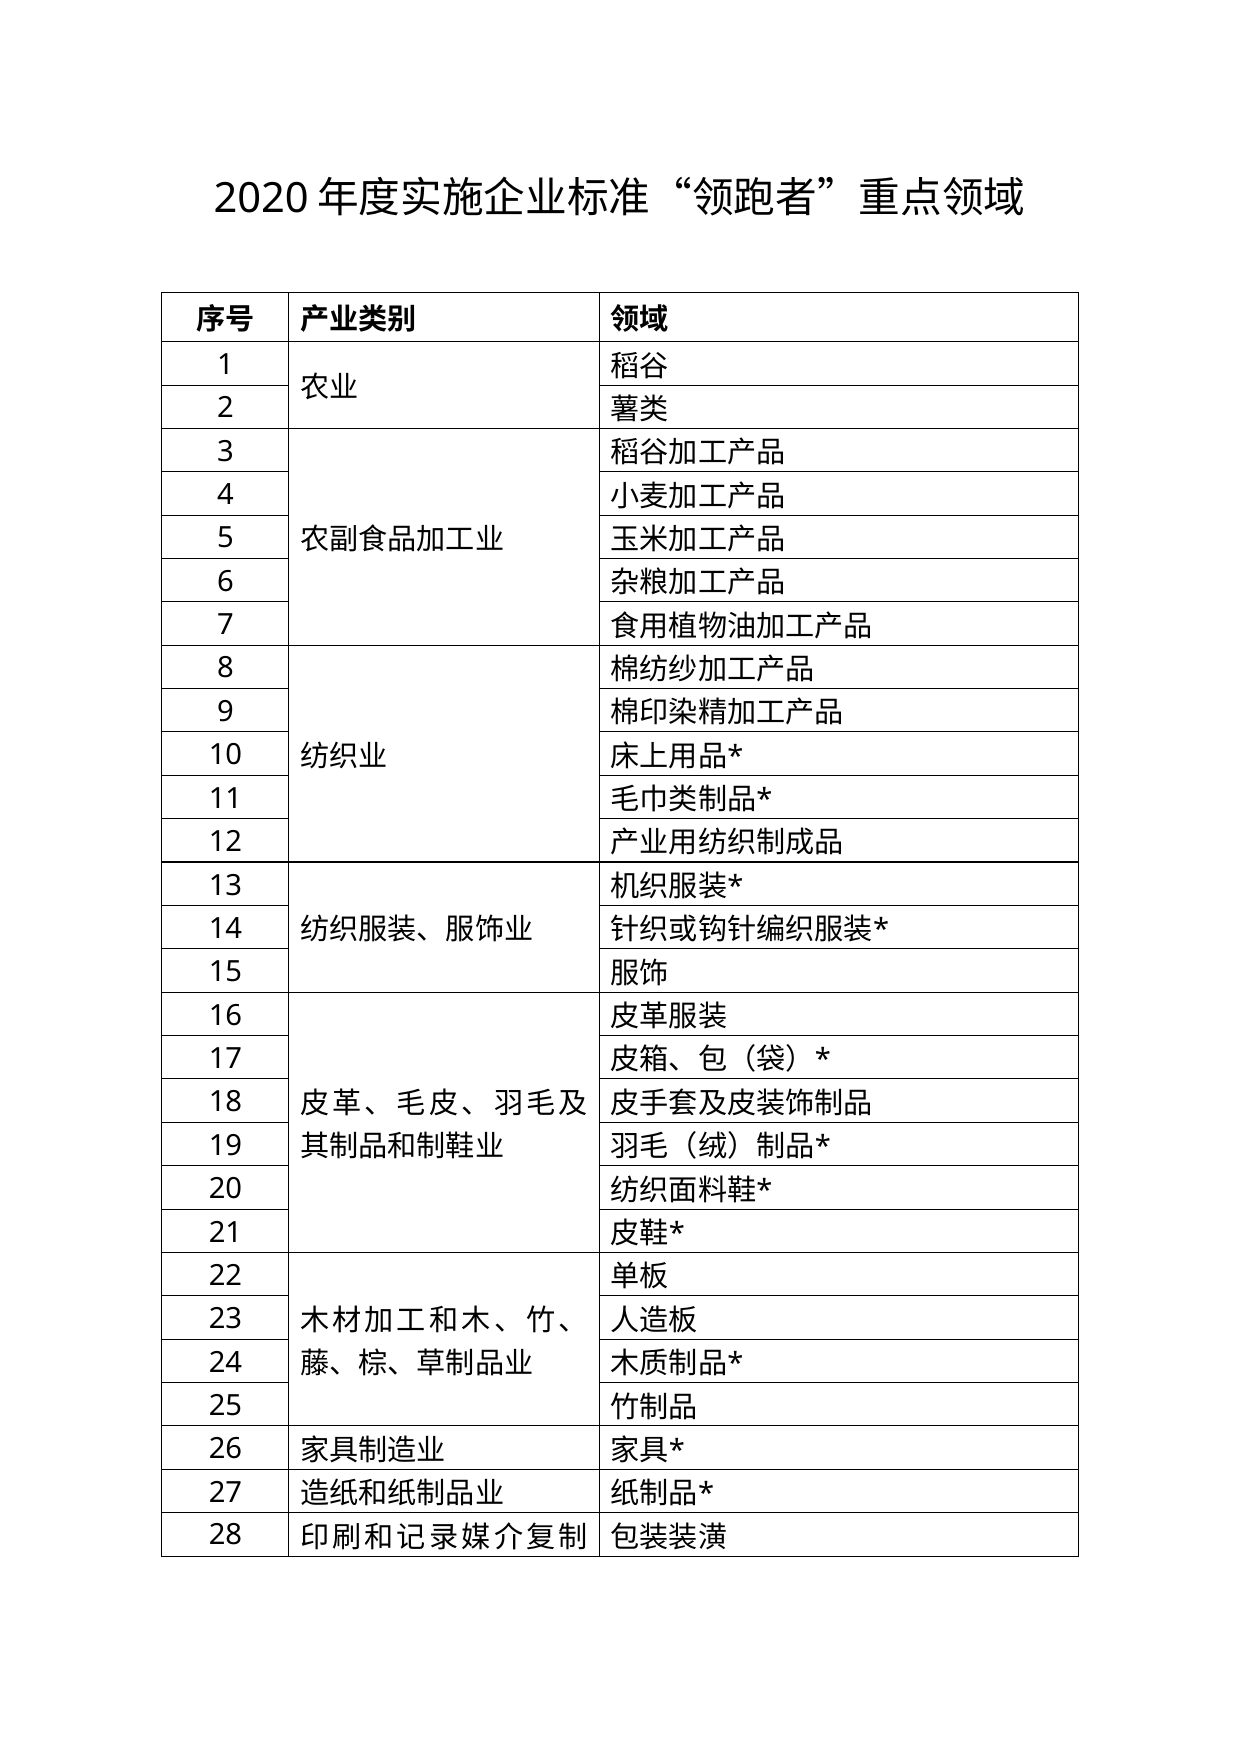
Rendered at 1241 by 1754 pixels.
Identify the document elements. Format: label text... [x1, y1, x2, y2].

table_header 领域 [600, 293, 1078, 341]
table_cell 25 [162, 1383, 288, 1425]
table_cell 22 [162, 1253, 288, 1295]
table_cell 2 [162, 386, 288, 428]
table_cell 产业用纺织制成品 [600, 819, 1078, 861]
table_cell 3 [162, 429, 288, 471]
table_cell 20 [162, 1166, 288, 1208]
table_cell 19 [162, 1123, 288, 1165]
table_cell 杂粮加工产品 [600, 559, 1078, 601]
table_cell 单板 [600, 1253, 1078, 1295]
table_cell 4 [162, 472, 288, 514]
table_cell 皮革服装 [600, 993, 1078, 1035]
table_cell 18 [162, 1079, 288, 1122]
table_cell 印刷和记录媒介复制业 [289, 1513, 599, 1556]
table_cell 13 [162, 863, 288, 905]
table_cell 家具* [600, 1426, 1078, 1469]
table_cell 16 [162, 993, 288, 1035]
table_cell 薯类 [600, 386, 1078, 428]
table_cell 服饰 [600, 949, 1078, 992]
table_cell 纸制品* [600, 1470, 1078, 1512]
table_cell 木质制品* [600, 1340, 1078, 1382]
table_cell 26 [162, 1426, 288, 1469]
table_cell 8 [162, 646, 288, 688]
table_cell 15 [162, 949, 288, 992]
table_cell 皮鞋* [600, 1210, 1078, 1252]
table_cell 皮手套及皮装饰制品 [600, 1079, 1078, 1122]
text 2020年度实施企业标准“领跑者”重点领域 [187, 162, 1051, 227]
table_cell 羽毛（绒）制品* [600, 1123, 1078, 1165]
table_cell 机织服装* [600, 863, 1078, 905]
table_cell 纺织面料鞋* [600, 1166, 1078, 1208]
table_cell 小麦加工产品 [600, 472, 1078, 514]
table_cell 包装装潢 [600, 1513, 1078, 1556]
table_cell 10 [162, 732, 288, 774]
table_cell 纺织业 [289, 646, 599, 861]
table_cell 木材加工和木、竹、藤、棕、草制品业 [289, 1253, 599, 1425]
table_cell 1 [162, 342, 288, 384]
table_cell 皮革、毛皮、羽毛及其制品和制鞋业 [289, 993, 599, 1252]
table_cell 21 [162, 1210, 288, 1252]
table_header 产业类别 [289, 293, 599, 341]
table_cell 24 [162, 1340, 288, 1382]
table_cell 人造板 [600, 1296, 1078, 1339]
table_cell 食用植物油加工产品 [600, 602, 1078, 644]
table_cell 27 [162, 1470, 288, 1512]
table_cell 造纸和纸制品业 [289, 1470, 599, 1512]
table_header 序号 [162, 293, 288, 341]
table_cell 纺织服装、服饰业 [289, 863, 599, 992]
table_cell 11 [162, 776, 288, 818]
table_cell 竹制品 [600, 1383, 1078, 1425]
table_cell 14 [162, 906, 288, 948]
table_cell 毛巾类制品* [600, 776, 1078, 818]
table_cell 稻谷 [600, 342, 1078, 384]
table_cell 棉印染精加工产品 [600, 689, 1078, 731]
table_cell 28 [162, 1513, 288, 1556]
table_cell 棉纺纱加工产品 [600, 646, 1078, 688]
table_cell 玉米加工产品 [600, 516, 1078, 558]
table_cell 6 [162, 559, 288, 601]
table_cell 稻谷加工产品 [600, 429, 1078, 471]
table_cell 5 [162, 516, 288, 558]
table_cell 农业 [289, 342, 599, 428]
table_cell 针织或钩针编织服装* [600, 906, 1078, 948]
table_cell 17 [162, 1036, 288, 1078]
table_cell 家具制造业 [289, 1426, 599, 1469]
table_cell 9 [162, 689, 288, 731]
table_cell 23 [162, 1296, 288, 1339]
table_cell 床上用品* [600, 732, 1078, 774]
table_cell 农副食品加工业 [289, 429, 599, 644]
table_cell 7 [162, 602, 288, 644]
table_cell 皮箱、包（袋）* [600, 1036, 1078, 1078]
table_cell 12 [162, 819, 288, 861]
